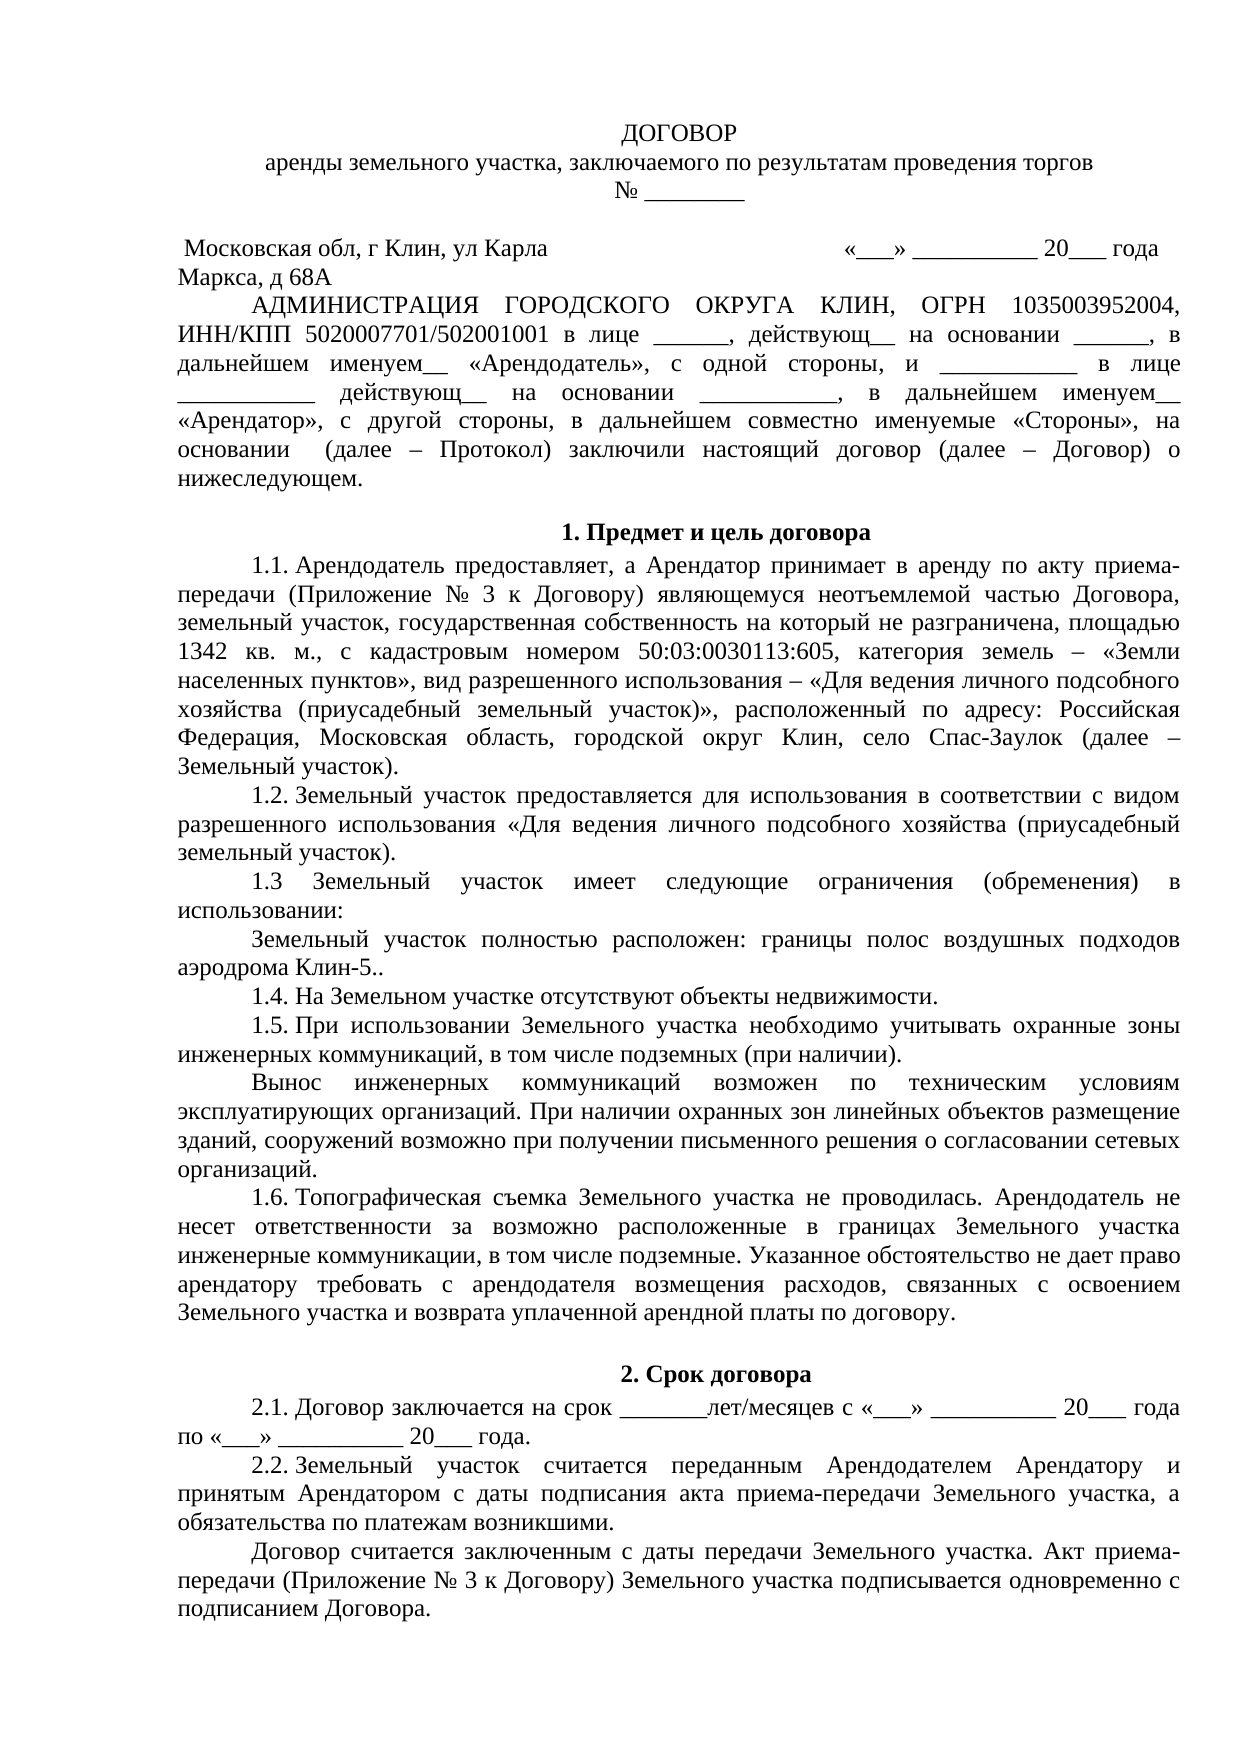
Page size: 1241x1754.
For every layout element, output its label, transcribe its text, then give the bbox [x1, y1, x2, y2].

text аренды земельного участка, заключаемого по результатам проведения торгов [177, 147, 1181, 176]
text Вынос инженерных коммуникаций возможен по техническим условиям эксплуатирующих организаций. При наличии охранных зон линейных объектов размещение зданий, сооружений возможно при получении письменного решения о согласовании сетевых организаций. [177, 1067, 1181, 1182]
text Договор считается заключенным с даты передачи Земельного участка. Акт приема-передачи (Приложение № 3 к Договору) Земельного участка подписывается одновременно с подписанием Договора. [177, 1536, 1181, 1622]
text 1.4. На Земельном участке отсутствуют объекты недвижимости. [177, 981, 1181, 1010]
text 1.5. При использовании Земельного участка необходимо учитывать охранные зоны инженерных коммуникаций, в том числе подземных (при наличии). [177, 1010, 1181, 1067]
text 2. Срок договора [177, 1359, 1181, 1388]
text 1.1. Арендодатель предоставляет, а Арендатор принимает в аренду по акту приема-передачи (Приложение № 3 к Договору) являющемуся неотъемлемой частью Договора, земельный участок, государственная собственность на который не разграничена, площадью 1342 кв. м., с кадастровым номером 50:03:0030113:605, категория земель – «Земли населенных пунктов», вид разрешенного использования – «Для ведения личного подсобного хозяйства (приусадебный земельный участок)», расположенный по адресу: Российская Федерация, Московская область, городской округ Клин, село Спас-Заулок (далее – Земельный участок). [177, 550, 1181, 780]
table_header Московская обл, г Клин, ул Карла Маркса, д 68А [166, 233, 594, 291]
text 2.2. Земельный участок считается переданным Арендодателем Арендатору и принятым Арендатором с даты подписания акта приема-передачи Земельного участка, а обязательства по платежам возникшими. [177, 1450, 1181, 1536]
text 1.6. Топографическая съемка Земельного участка не проводилась. Арендодатель не несет ответственности за возможно расположенные в границах Земельного участка инженерные коммуникации, в том числе подземные. Указанное обстоятельство не дает право арендатору требовать с арендодателя возмещения расходов, связанных с освоением Земельного участка и возврата уплаченной арендной платы по договору. [177, 1182, 1181, 1326]
table_header «___» __________ 20___ года [594, 233, 1170, 291]
text 1.2. Земельный участок предоставляется для использования в соответствии с видом разрешенного использования «Для ведения личного подсобного хозяйства (приусадебный земельный участок). [177, 780, 1181, 866]
text 2.1. Договор заключается на срок _______лет/месяцев с «___» __________ 20___ года по «___» __________ 20___ года. [177, 1392, 1181, 1450]
text АДМИНИСТРАЦИЯ ГОРОДСКОГО ОКРУГА КЛИН, ОГРН 1035003952004, ИНН/КПП 5020007701/502001001 в лице ______, действующ__ на основании ______, в дальнейшем именуем__ «Арендодатель», с одной стороны, и ___________ в лице ___________ действующ__ на основании ___________, в дальнейшем именуем__ «Арендатор», с другой стороны, в дальнейшем совместно именуемые «Стороны», на основании (далее – Протокол) заключили настоящий договор (далее – Договор) о нижеследующем. [177, 291, 1181, 492]
text Земельный участок полностью расположен: границы полос воздушных подходов аэродрома Клин-5.. [177, 924, 1181, 981]
text № ________ [177, 176, 1181, 204]
text ДОГОВОР [177, 118, 1181, 147]
text 1. Предмет и цель договора [177, 517, 1181, 546]
text 1.3 Земельный участок имеет следующие ограничения (обременения) в использовании: [177, 866, 1181, 924]
